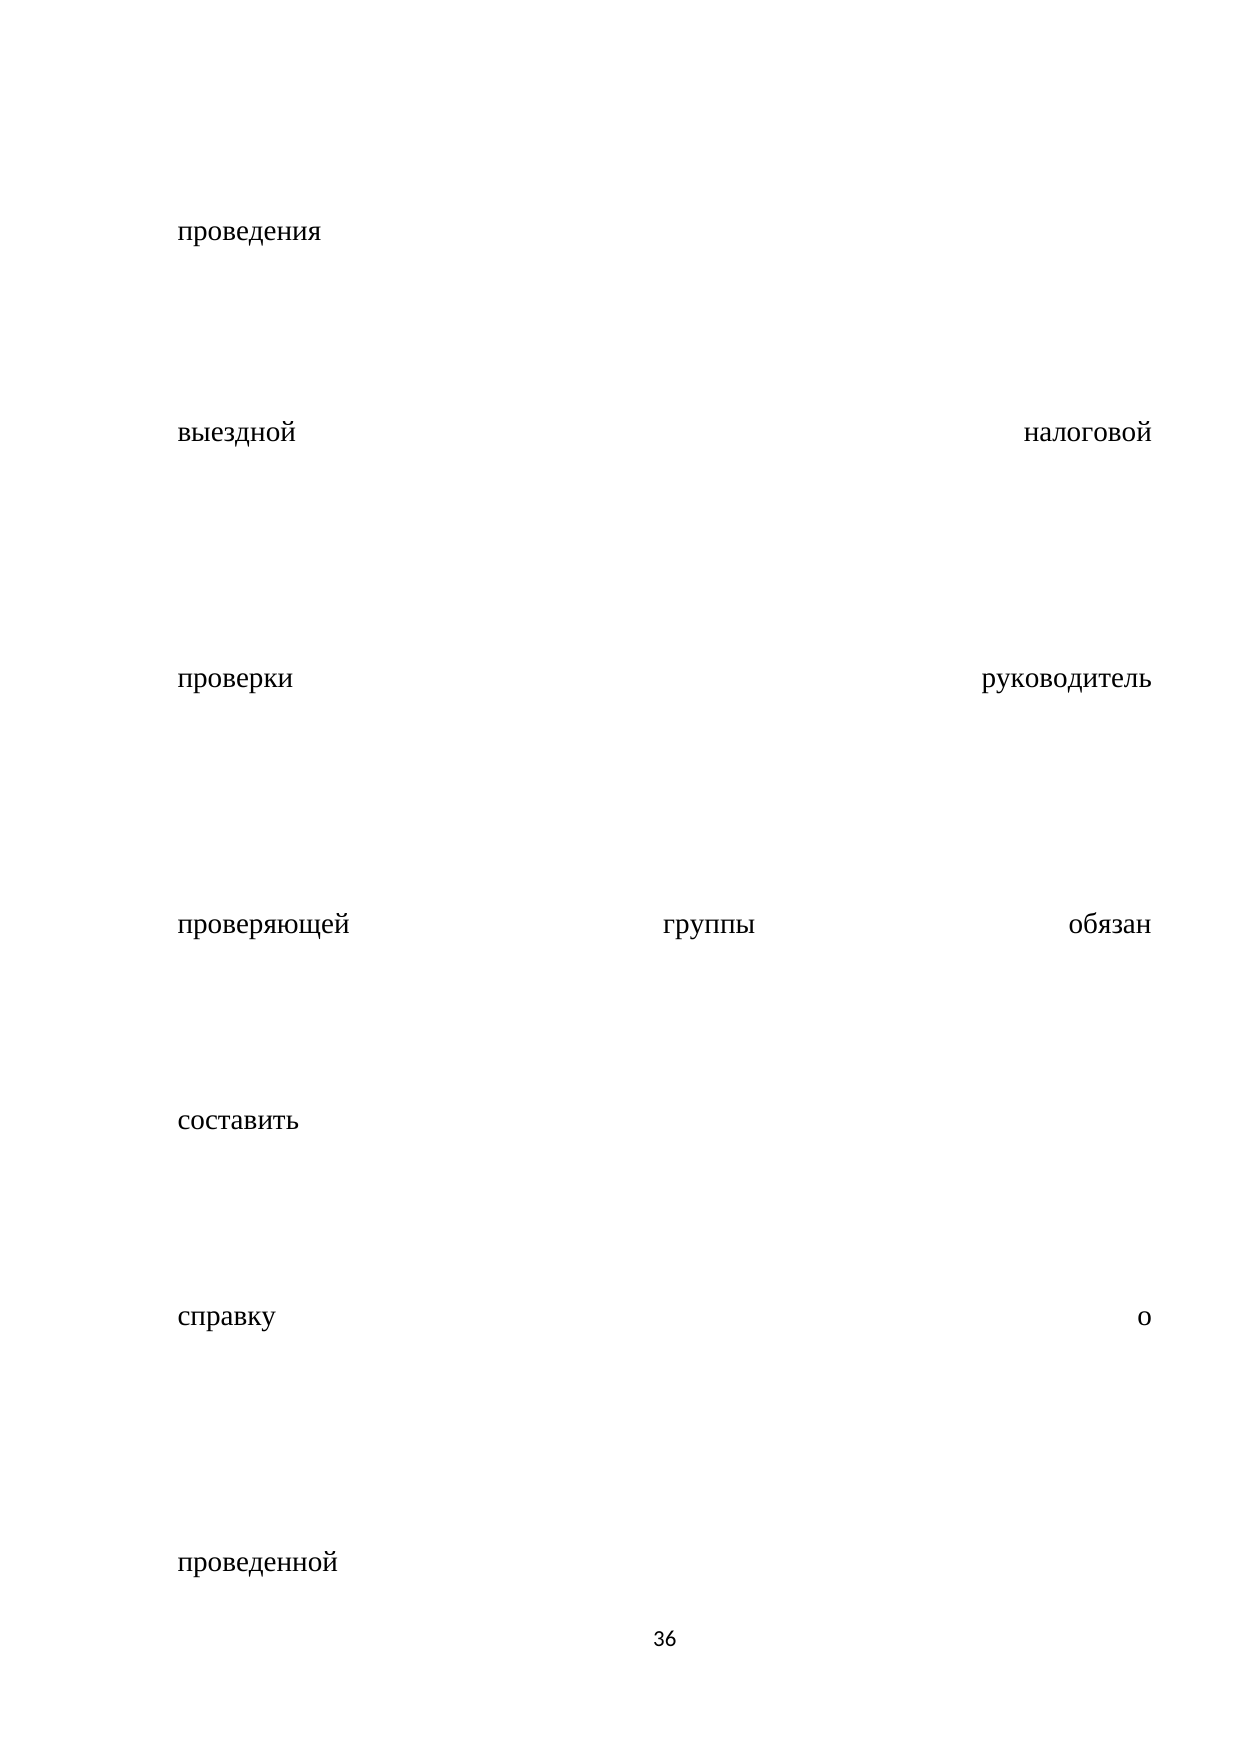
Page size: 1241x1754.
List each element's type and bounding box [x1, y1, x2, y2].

text [177, 118, 1152, 1578]
